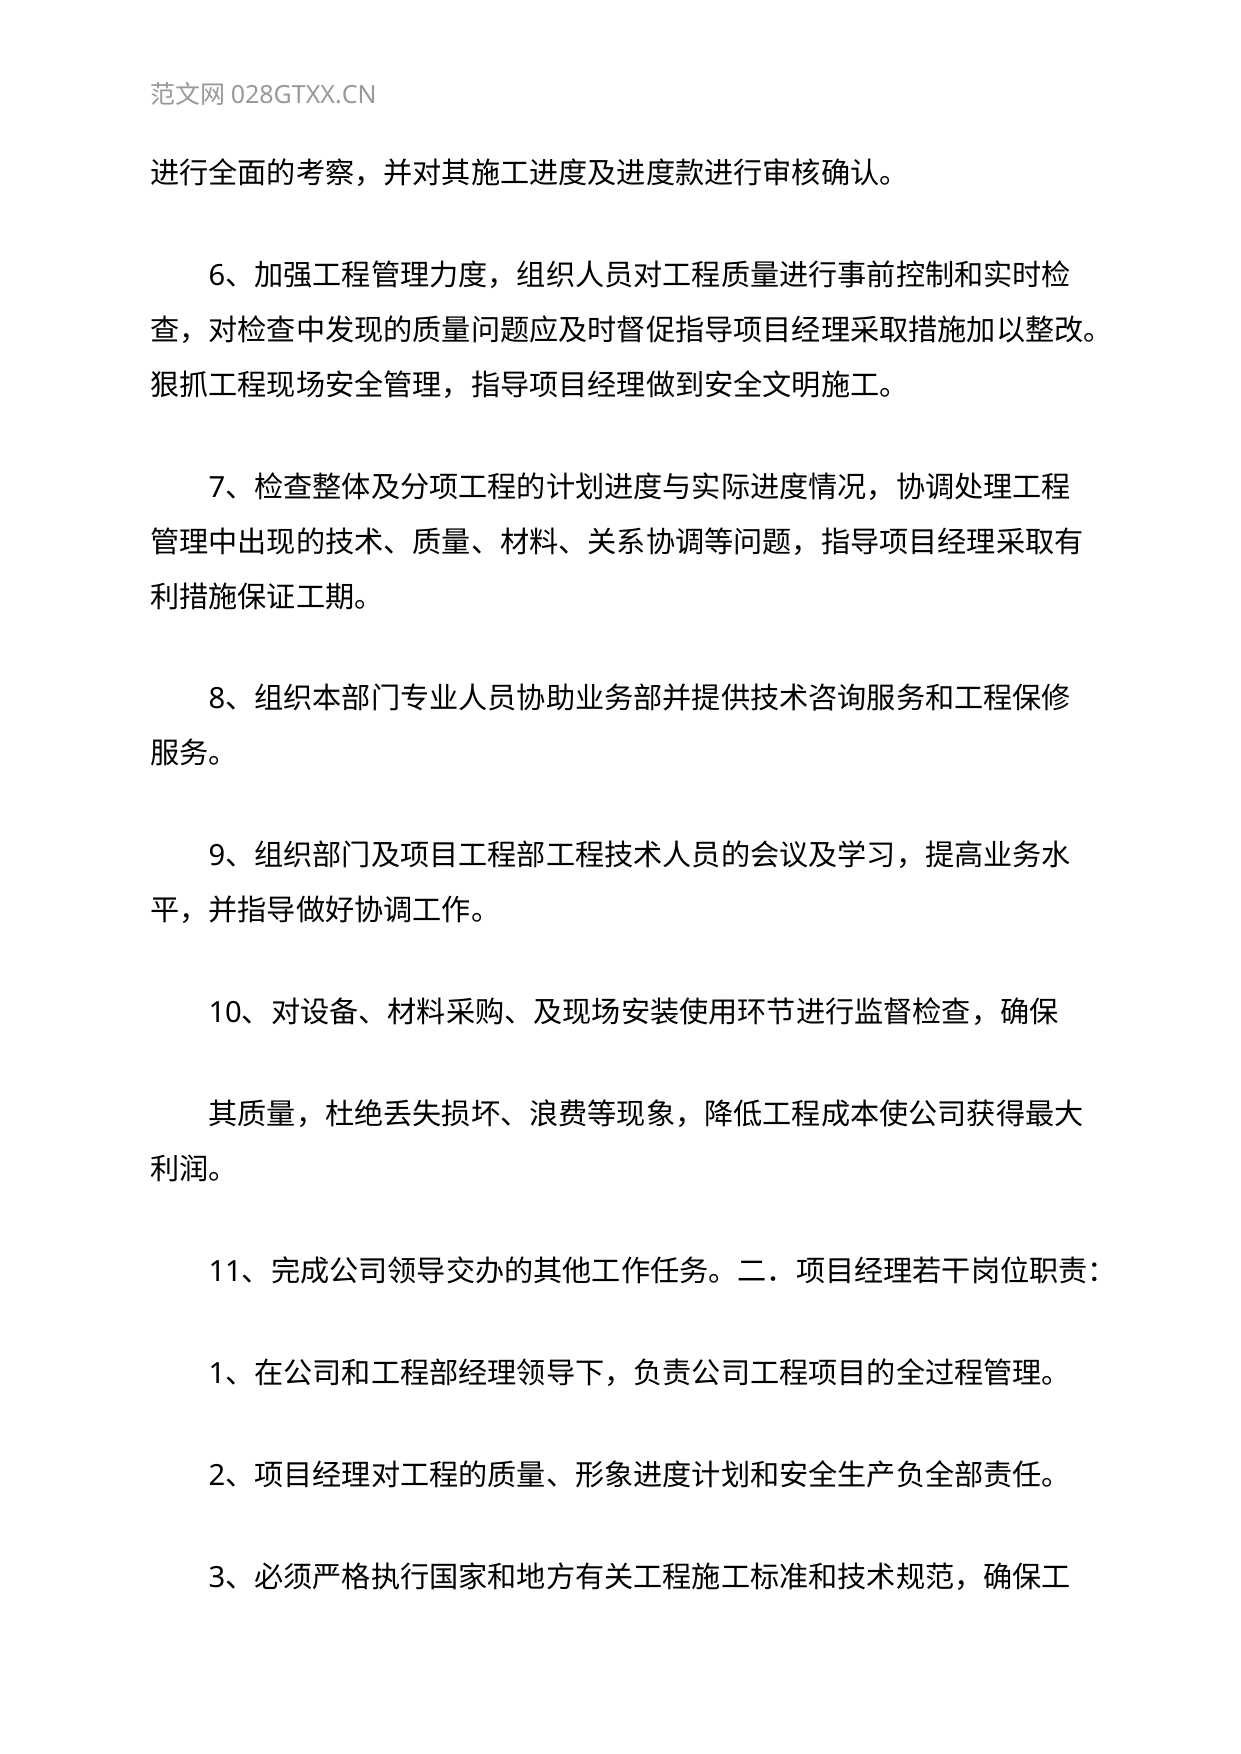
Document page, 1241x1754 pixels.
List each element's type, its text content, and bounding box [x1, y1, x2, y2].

text 9、组织部门及项目工程部工程技术人员的会议及学习，提高业务水平，并指导做好协调工作。 [150, 832, 1090, 929]
text 10、对设备、材料采购、及现场安装使用环节进行监督检查，确保 [150, 989, 1090, 1031]
text 6、加强工程管理力度，组织人员对工程质量进行事前控制和实时检查，对检查中发现的质量问题应及时督促指导项目经理采取措施加以整改。狠抓工程现场安全管理，指导项目经理做到安全文明施工。 [150, 252, 1090, 404]
text 1、在公司和工程部经理领导下，负责公司工程项目的全过程管理。 [150, 1349, 1090, 1392]
text 11、完成公司领导交办的其他工作任务。二．项目经理若干岗位职责： [150, 1247, 1090, 1290]
text 2、项目经理对工程的质量、形象进度计划和安全生产负全部责任。 [150, 1451, 1090, 1494]
text 7、检查整体及分项工程的计划进度与实际进度情况，协调处理工程管理中出现的技术、质量、材料、关系协调等问题，指导项目经理采取有利措施保证工期。 [150, 463, 1090, 616]
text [150, 150, 1090, 192]
text 其质量，杜绝丢失损坏、浪费等现象，降低工程成本使公司获得最大利润。 [150, 1091, 1090, 1188]
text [150, 1553, 1090, 1596]
text 8、组织本部门专业人员协助业务部并提供技术咨询服务和工程保修服务。 [150, 675, 1090, 772]
